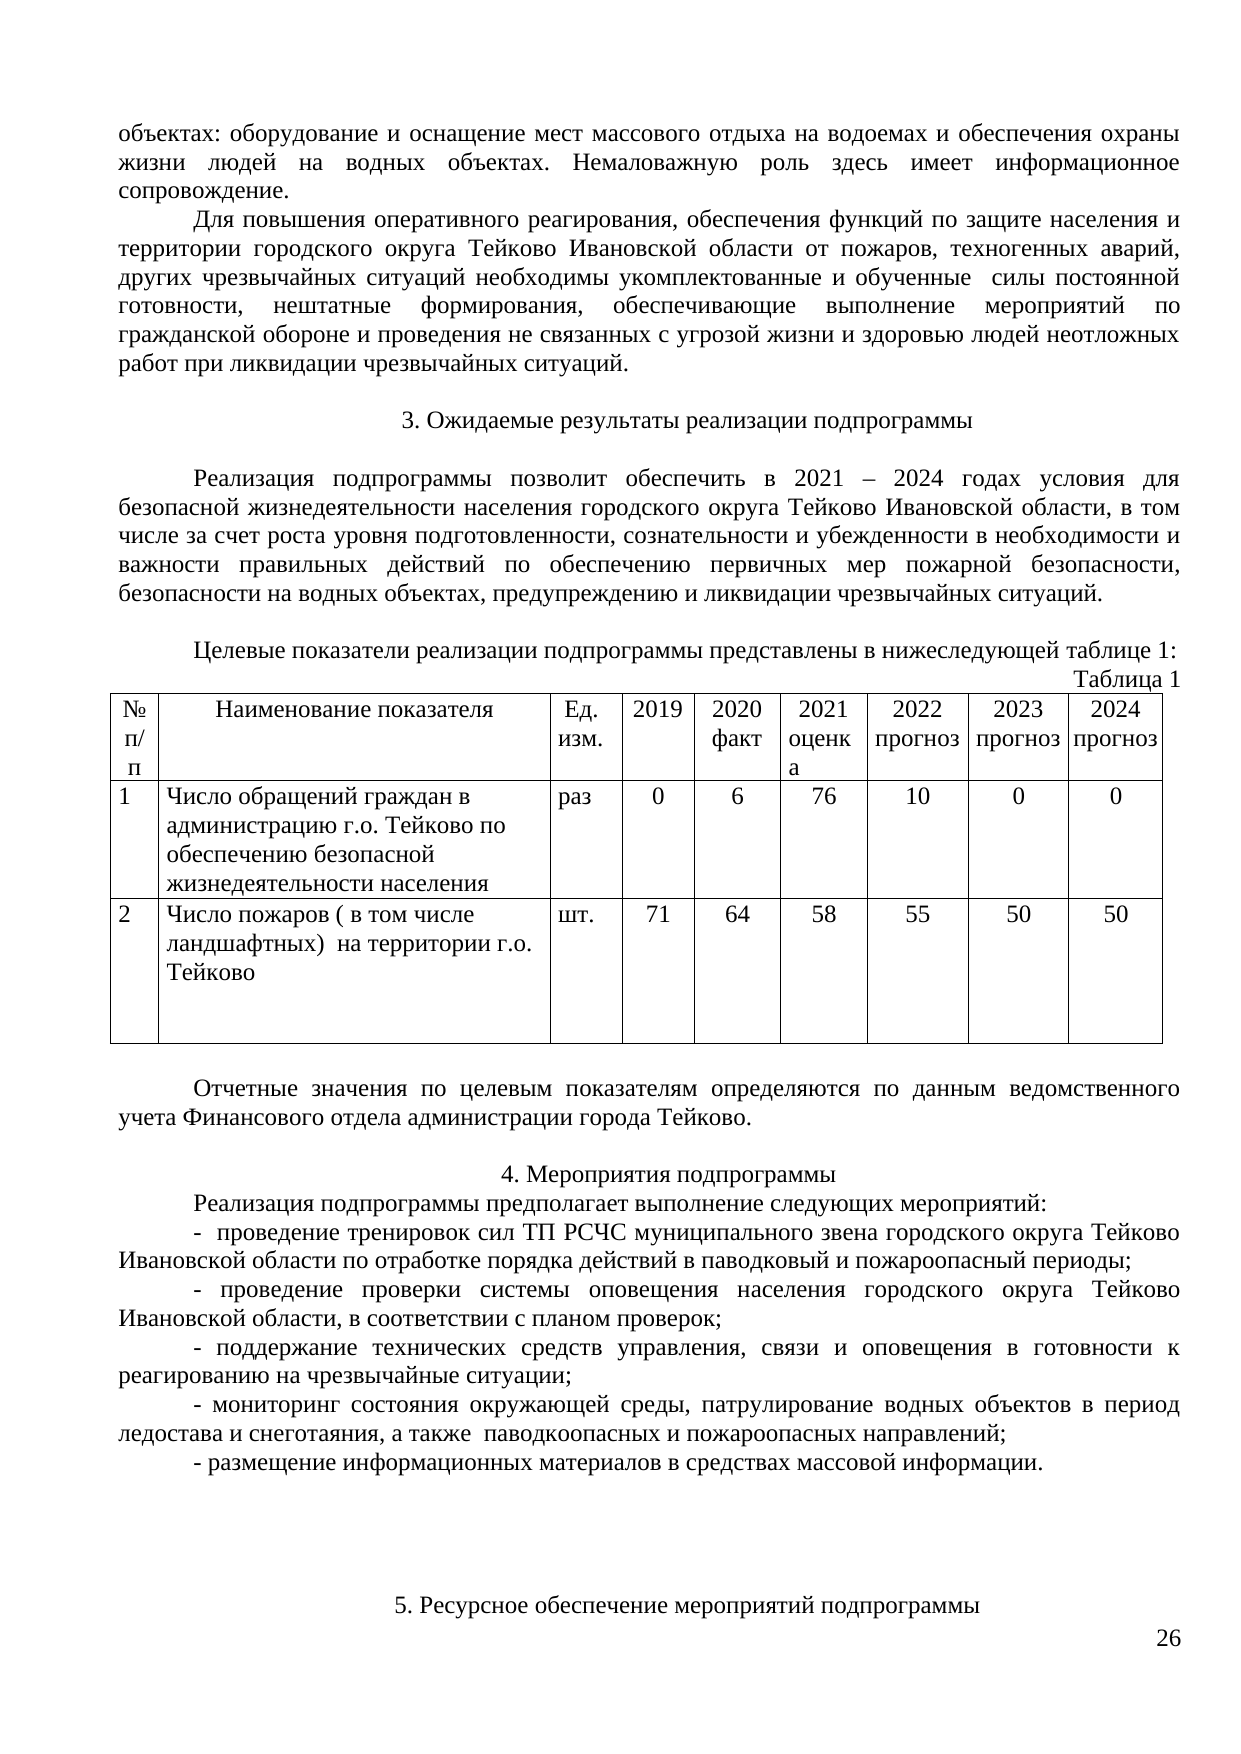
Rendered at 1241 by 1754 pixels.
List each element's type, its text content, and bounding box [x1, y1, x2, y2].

text 5. Ресурсное обеспечение мероприятий подпрограммы [118, 1590, 1181, 1619]
table_cell 1 [111, 781, 158, 898]
text Реализация подпрограммы предполагает выполнение следующих мероприятий: [118, 1188, 1181, 1217]
table_header Наименование показателя [159, 694, 550, 780]
text 4. Мероприятия подпрограммы [156, 1159, 1181, 1188]
table_header Ед. изм. [551, 694, 622, 780]
text - проведение тренировок сил ТП РСЧС муниципального звена городского округа Тейково Ивановской области по отработке порядка действий в паводковый и пожароопасный периоды; [118, 1217, 1181, 1274]
table_cell 64 [695, 899, 780, 1043]
text 3. Ожидаемые результаты реализации подпрограммы [118, 406, 1181, 434]
text - размещение информационных материалов в средствах массовой информации. [118, 1447, 1181, 1475]
table_header 2024 прогноз [1069, 694, 1162, 780]
table_header 2023 прогноз [969, 694, 1068, 780]
table_header № п/п [111, 694, 158, 780]
text Реализация подпрограммы позволит обеспечить в 2021 – 2024 годах условия для безопасной жизнедеятельности населения городского округа Тейково Ивановской области, в том числе за счет роста уровня подготовленности, сознательности и убежденности в необходимости и важности правильных действий по обеспечению первичных мер пожарной безопасности, безопасности на водных объектах, предупреждению и ликвидации чрезвычайных ситуаций. [118, 463, 1181, 607]
table_cell раз [551, 781, 622, 898]
table_cell 0 [623, 781, 694, 898]
table_header 2019 [623, 694, 694, 780]
table_cell 0 [1069, 781, 1162, 898]
table_cell шт. [551, 899, 622, 1043]
table_cell 6 [695, 781, 780, 898]
text - проведение проверки системы оповещения населения городского округа Тейково Ивановской области, в соответствии с планом проверок; [118, 1274, 1181, 1332]
table_cell 55 [868, 899, 968, 1043]
table_cell 0 [969, 781, 1068, 898]
text - поддержание технических средств управления, связи и оповещения в готовности к реагированию на чрезвычайные ситуации; [118, 1332, 1181, 1389]
table_cell 2 [111, 899, 158, 1043]
table_header 2021 оценка [781, 694, 867, 780]
table_cell 76 [781, 781, 867, 898]
table_cell 58 [781, 899, 867, 1043]
text Отчетные значения по целевым показателям определяются по данным ведомственного учета Финансового отдела администрации города Тейково. [118, 1073, 1181, 1130]
table_cell 50 [1069, 899, 1162, 1043]
table_cell 50 [969, 899, 1068, 1043]
table_cell Число пожаров ( в том числе ландшафтных) на территории г.о. Тейково [159, 899, 550, 1043]
text Таблица 1 [118, 664, 1181, 693]
table_cell 10 [868, 781, 968, 898]
text Для повышения оперативного реагирования, обеспечения функций по защите населения и территории городского округа Тейково Ивановской области от пожаров, техногенных аварий, других чрезвычайных ситуаций необходимы укомплектованные и обученные силы постоянной готовности, нештатные формирования, обеспечивающие выполнение мероприятий по гражданской обороне и проведения не связанных с угрозой жизни и здоровью людей неотложных работ при ликвидации чрезвычайных ситуаций. [118, 204, 1181, 377]
table_cell 71 [623, 899, 694, 1043]
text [118, 118, 1181, 204]
table_cell Число обращений граждан в администрацию г.о. Тейково по обеспечению безопасной жизнедеятельности населения [159, 781, 550, 898]
text - мониторинг состояния окружающей среды, патрулирование водных объектов в период ледостава и снеготаяния, а также паводкоопасных и пожароопасных направлений; [118, 1389, 1181, 1447]
table_header 2020 факт [695, 694, 780, 780]
text Целевые показатели реализации подпрограммы представлены в нижеследующей таблице 1: [118, 636, 1181, 664]
table_header 2022 прогноз [868, 694, 968, 780]
